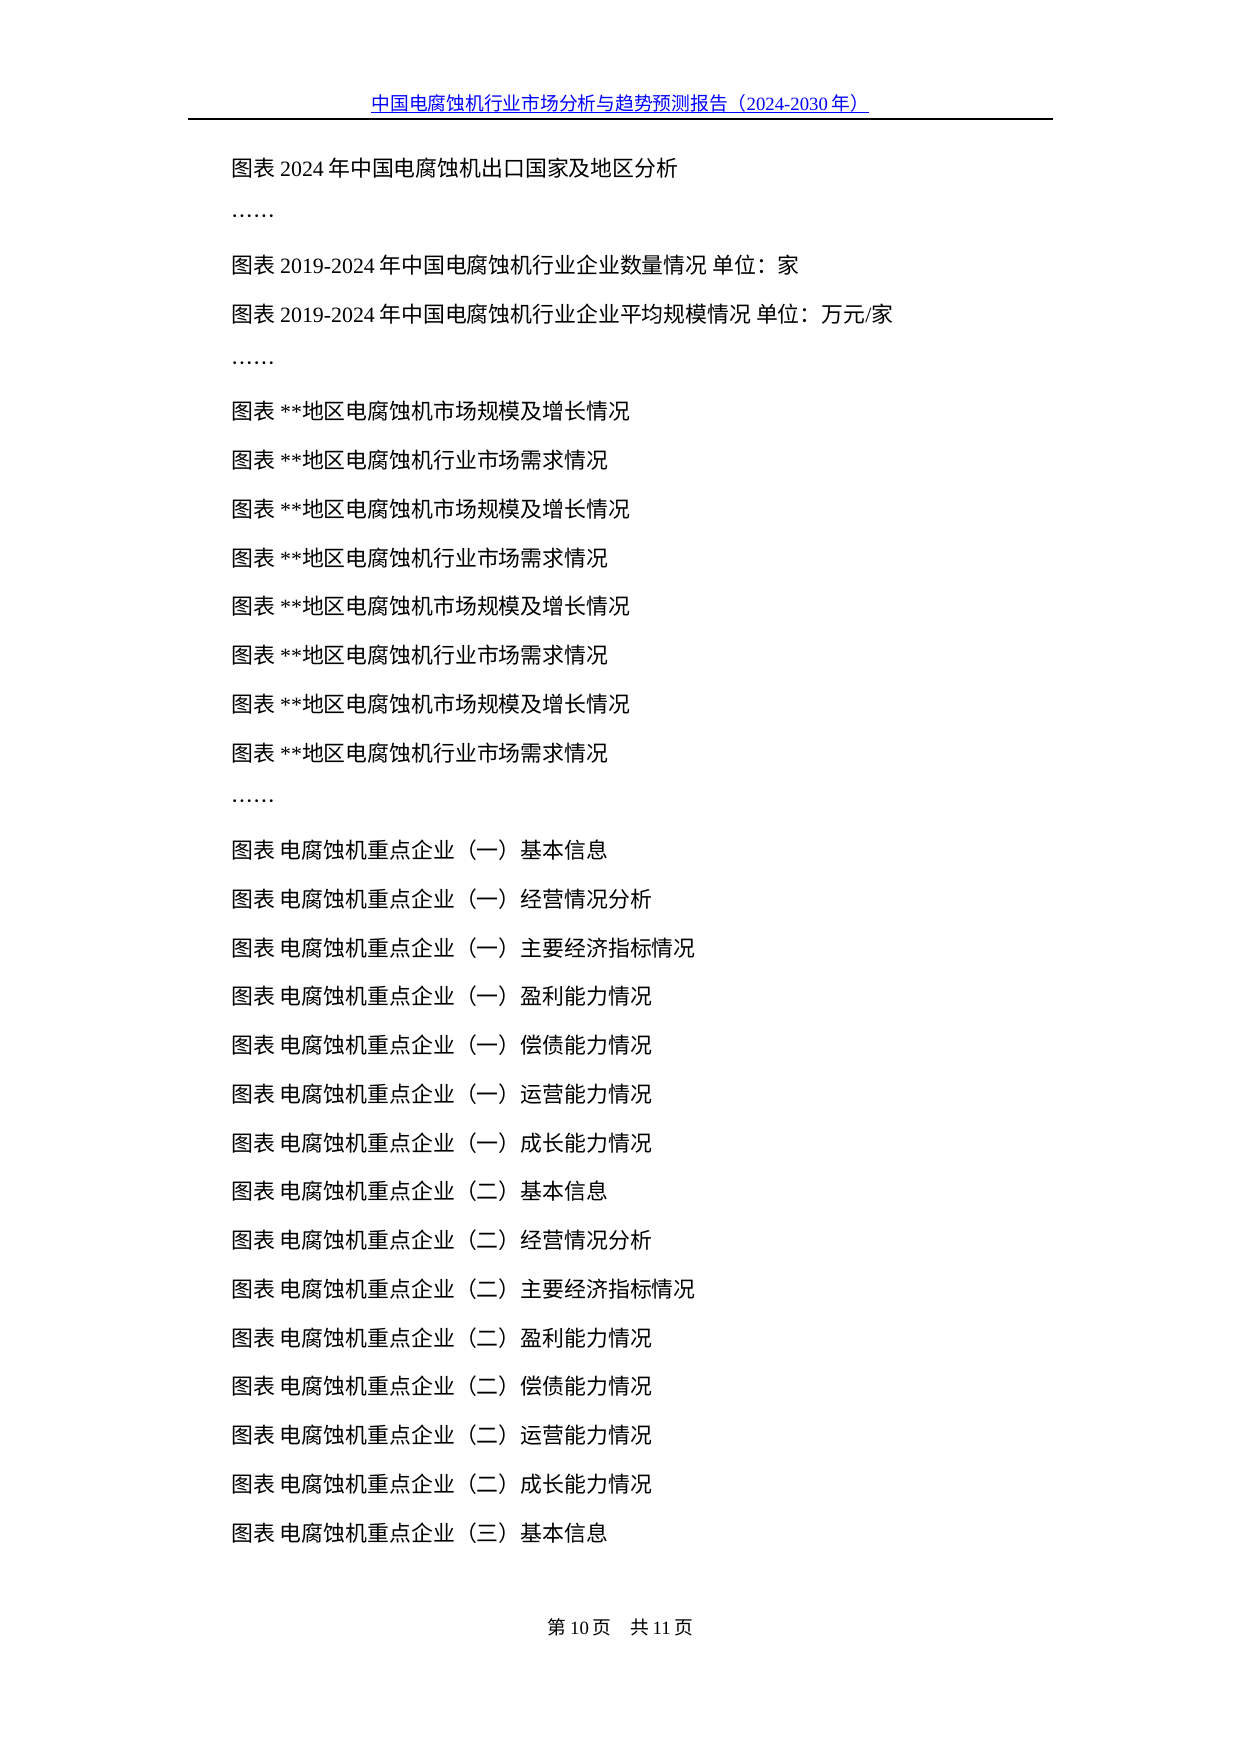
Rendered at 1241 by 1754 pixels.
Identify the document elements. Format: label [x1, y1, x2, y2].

text [187, 150, 1053, 1548]
